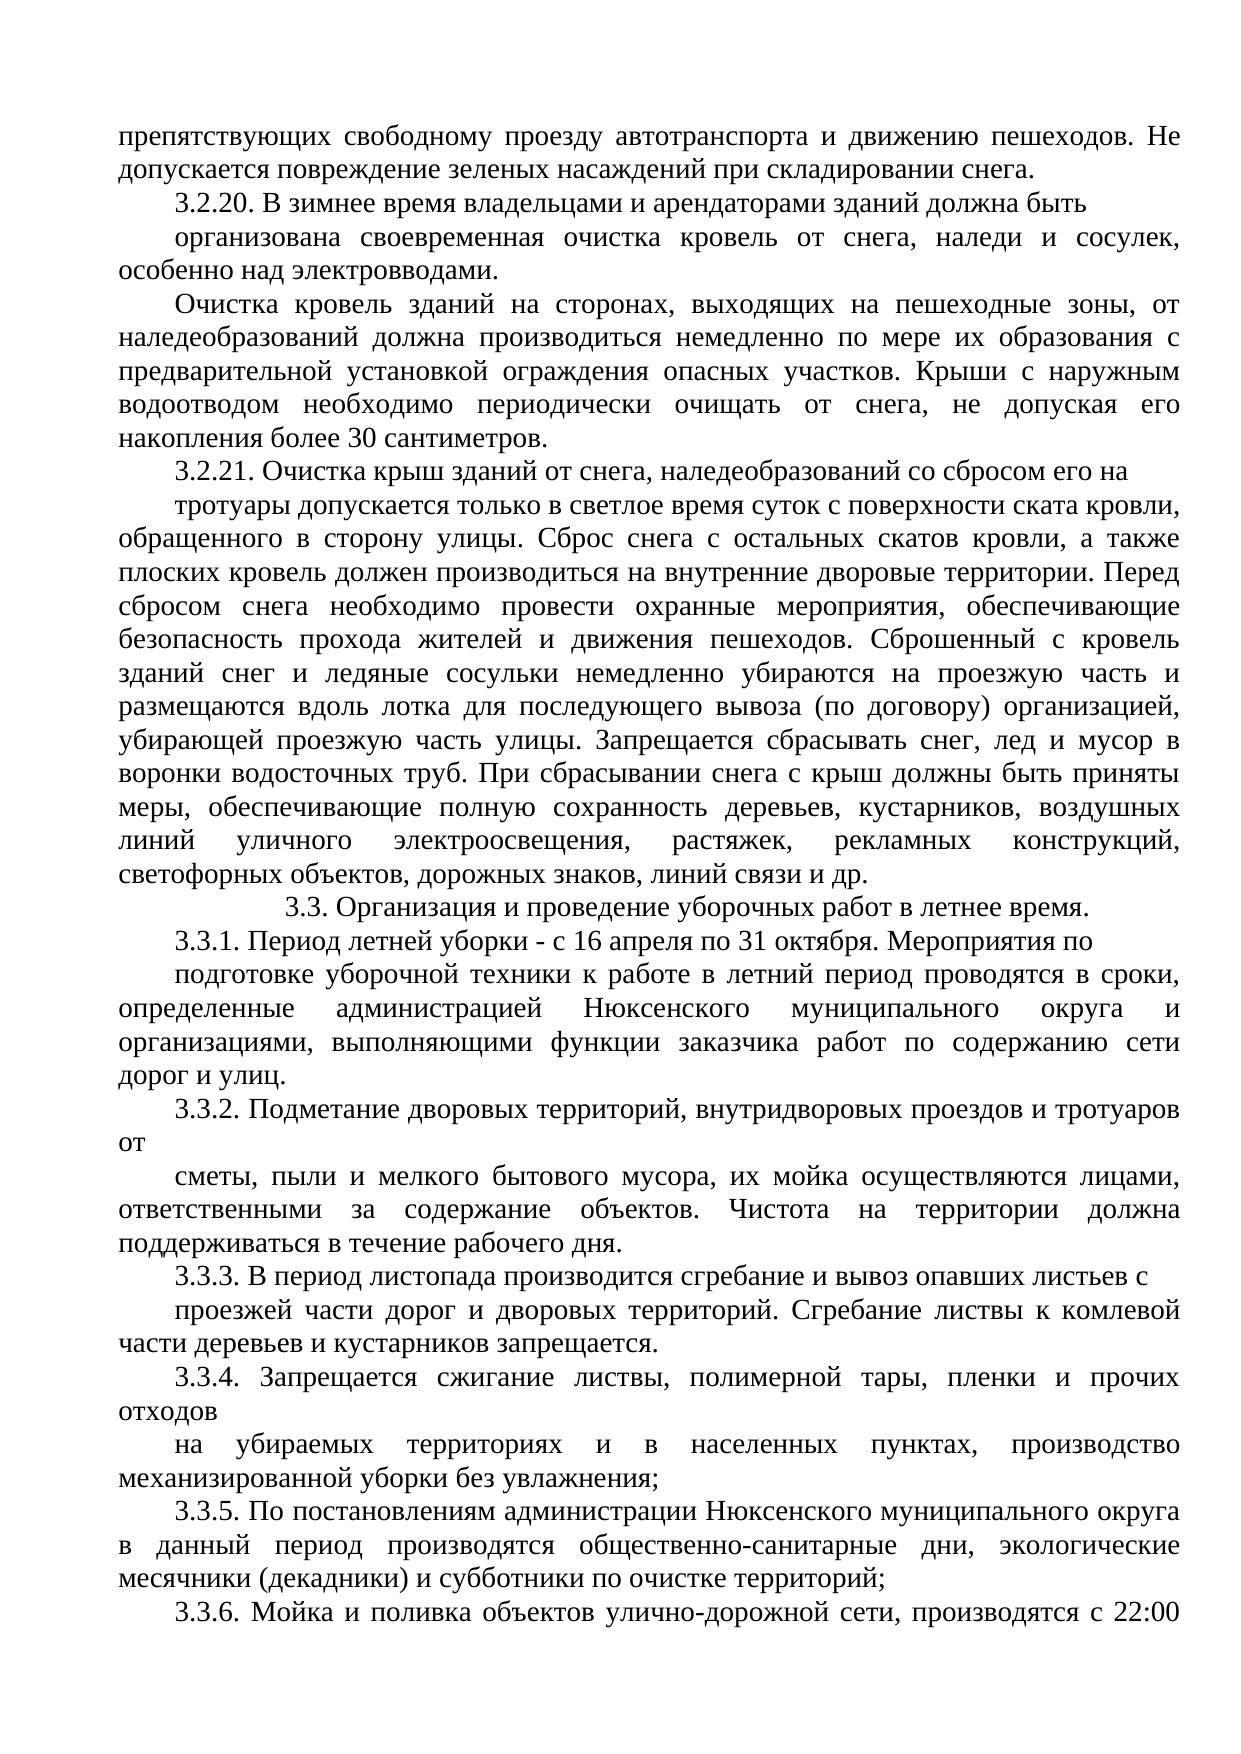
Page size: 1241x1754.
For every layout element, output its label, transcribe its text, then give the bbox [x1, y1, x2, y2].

text 3.2.21. Очистка крыш зданий от снега, наледеобразований со сбросом его на [118, 453, 1181, 487]
text 3.3.2. Подметание дворовых территорий, внутридворовых проездов и тротуаров от [118, 1091, 1181, 1158]
text 3.3.1. Период летней уборки - с 16 апреля по 31 октября. Мероприятия по [118, 923, 1181, 957]
text Очистка кровель зданий на сторонах, выходящих на пешеходные зоны, от наледеобразований должна производиться немедленно по мере их образования с предварительной установкой ограждения опасных участков. Крыши с наружным водоотводом необходимо периодически очищать от снега, не допуская его накопления более 30 сантиметров. [118, 286, 1181, 453]
text организована своевременная очистка кровель от снега, наледи и сосулек, особенно над электровводами. [118, 219, 1181, 286]
text сметы, пыли и мелкого бытового мусора, их мойка осуществляются лицами, ответственными за содержание объектов. Чистота на территории должна поддерживаться в течение рабочего дня. [118, 1158, 1181, 1258]
text проезжей части дорог и дворовых территорий. Сгребание листвы к комлевой части деревьев и кустарников запрещается. [118, 1292, 1181, 1359]
text подготовке уборочной техники к работе в летний период проводятся в сроки, определенные администрацией Нюксенского муниципального округа и организациями, выполняющими функции заказчика работ по содержанию сети дорог и улиц. [118, 957, 1181, 1091]
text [118, 118, 1181, 185]
text 3.3. Организация и проведение уборочных работ в летнее время. [118, 889, 1181, 923]
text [118, 1594, 1181, 1627]
text 3.3.3. В период листопада производится сгребание и вывоз опавших листьев с [118, 1258, 1181, 1292]
text 3.2.20. В зимнее время владельцами и арендаторами зданий должна быть [118, 185, 1181, 219]
text на убираемых территориях и в населенных пунктах, производство механизированной уборки без увлажнения; [118, 1426, 1181, 1493]
text 3.3.4. Запрещается сжигание листвы, полимерной тары, пленки и прочих отходов [118, 1359, 1181, 1426]
text тротуары допускается только в светлое время суток с поверхности ската кровли, обращенного в сторону улицы. Сброс снега с остальных скатов кровли, а также плоских кровель должен производиться на внутренние дворовые территории. Перед сбросом снега необходимо провести охранные мероприятия, обеспечивающие безопасность прохода жителей и движения пешеходов. Сброшенный с кровель зданий снег и ледяные сосульки немедленно убираются на проезжую часть и размещаются вдоль лотка для последующего вывоза (по договору) организацией, убирающей проезжую часть улицы. Запрещается сбрасывать снег, лед и мусор в воронки водосточных труб. При сбрасывании снега с крыш должны быть приняты меры, обеспечивающие полную сохранность деревьев, кустарников, воздушных линий уличного электроосвещения, растяжек, рекламных конструкций, светофорных объектов, дорожных знаков, линий связи и др. [118, 487, 1181, 889]
text 3.3.5. По постановлениям администрации Нюксенского муниципального округа в данный период производятся общественно-санитарные дни, экологические месячники (декадники) и субботники по очистке территорий; [118, 1493, 1181, 1594]
